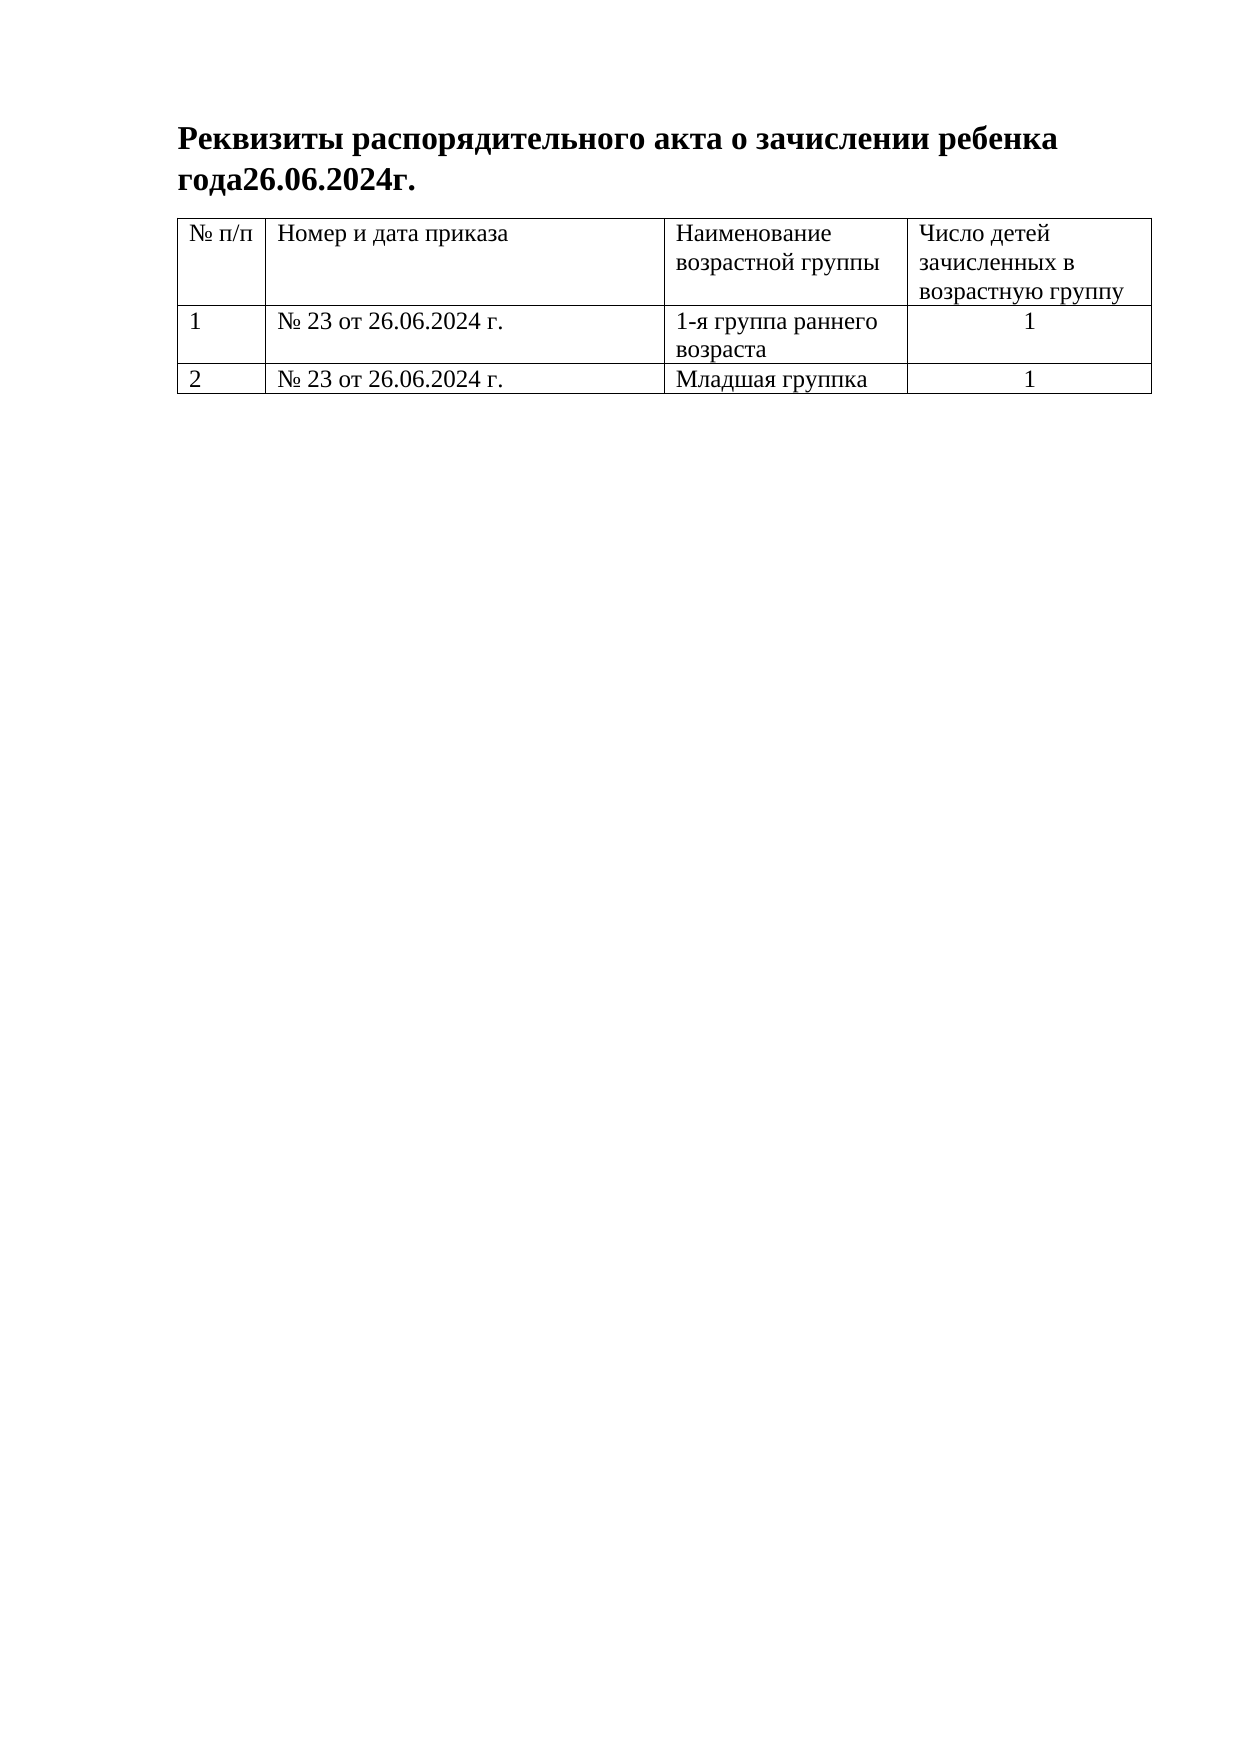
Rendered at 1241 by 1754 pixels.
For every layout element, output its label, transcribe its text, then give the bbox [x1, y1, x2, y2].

table_cell Младшая группка [665, 364, 907, 393]
table_cell 2 [178, 364, 265, 393]
table_cell 1 [908, 306, 1151, 363]
table_cell 1 [178, 306, 265, 363]
table_header Номер и дата приказа [266, 219, 664, 305]
table_header № п/п [178, 219, 265, 305]
table_cell № 23 от 26.06.2024 г. [266, 364, 664, 393]
table_header Число детей зачисленных в возрастную группу [908, 219, 1151, 305]
table_cell № 23 от 26.06.2024 г. [266, 306, 664, 363]
table_cell 1 [908, 364, 1151, 393]
table_header Наименование возрастной группы [665, 219, 907, 305]
table_cell 1-я группа раннего возраста [665, 306, 907, 363]
text Реквизиты распорядительного акта о зачислении ребенка года26.06.2024г. [177, 118, 1152, 198]
